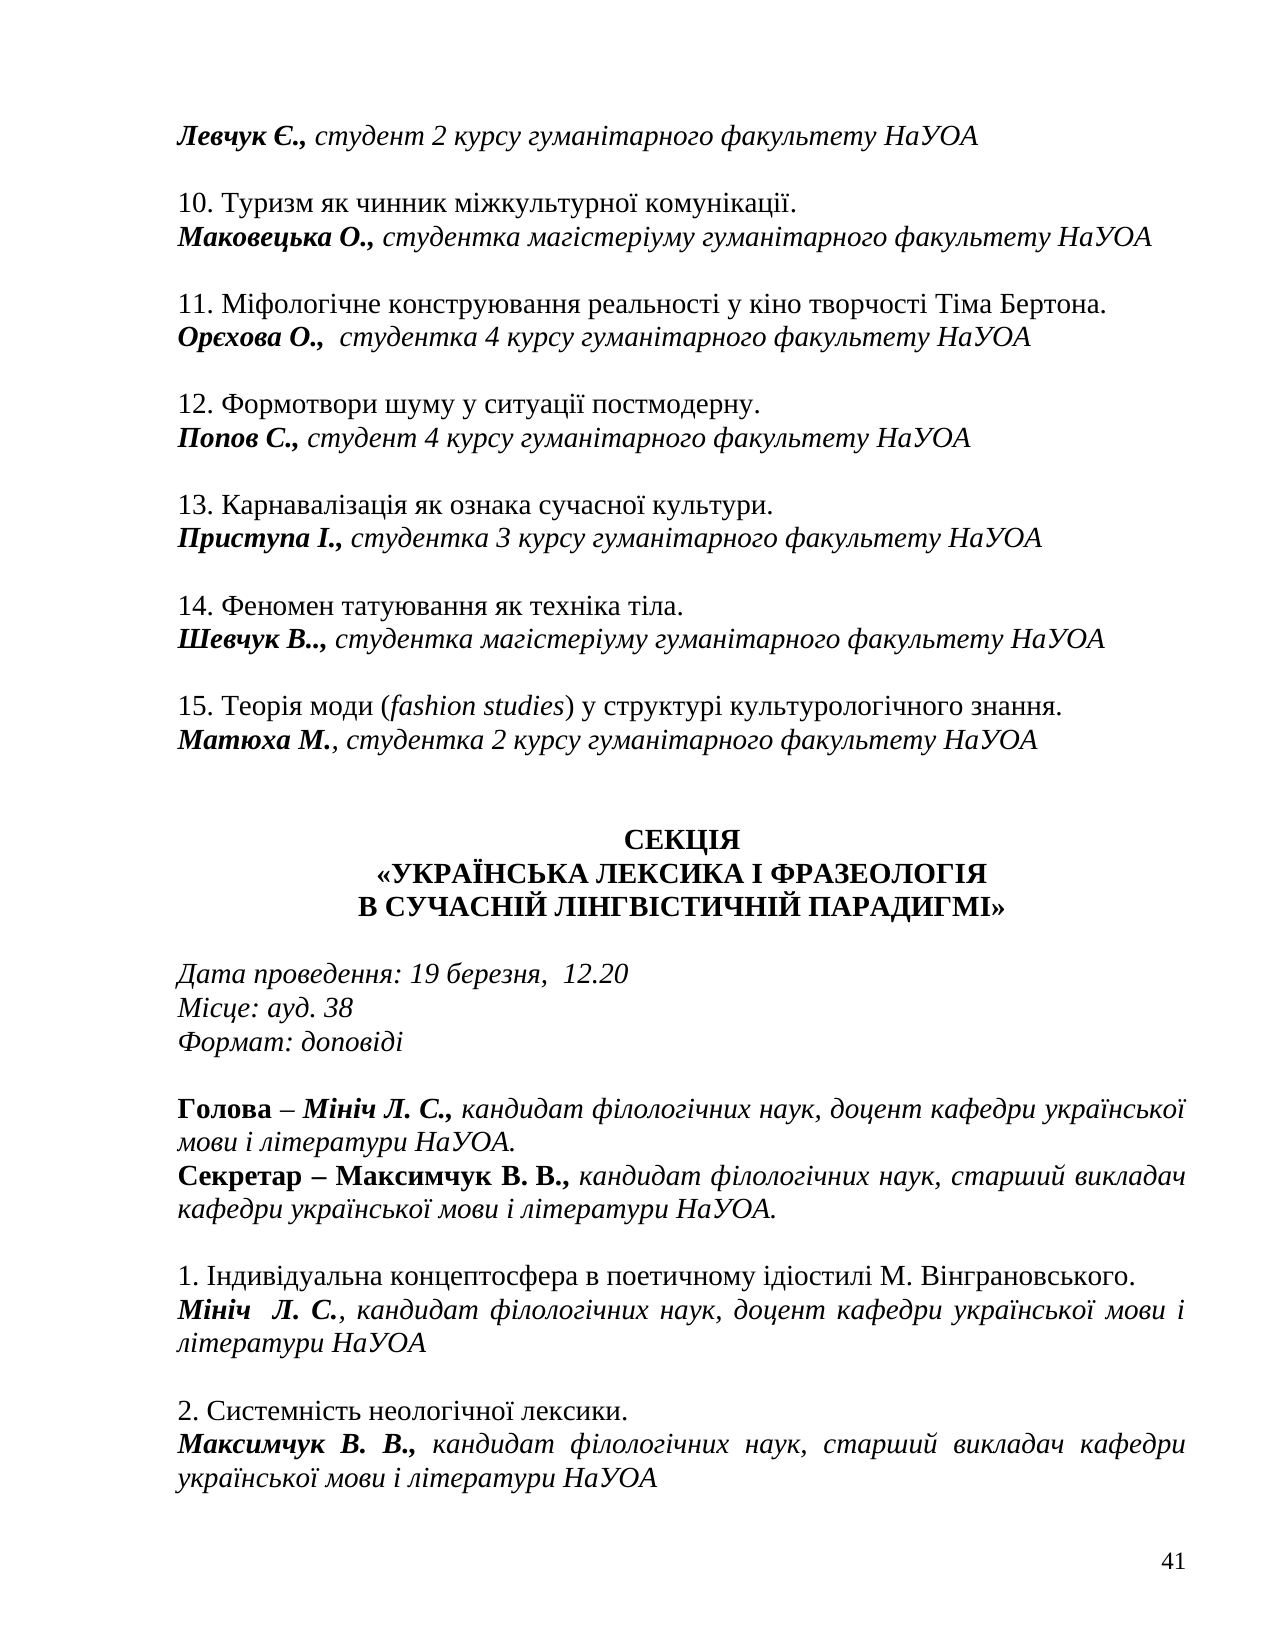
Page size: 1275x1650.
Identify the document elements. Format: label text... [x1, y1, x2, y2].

text 14. Феномен татуювання як техніка тіла. [177, 588, 1186, 621]
text Левчук Є., студент 2 курсу гуманітарного факультету НаУОА [177, 118, 1186, 152]
text Дата проведення: 19 березня, 12.20 [177, 957, 1186, 990]
text Шевчук В.., студентка магістеріуму гуманітарного факультету НаУОА [177, 621, 1186, 655]
text Максимчук В. В., кандидат філологічних наук, старший викладач кафедри української мови і літератури НаУОА [177, 1426, 1186, 1493]
text 2. Системність неологічної лексики. [177, 1393, 1186, 1426]
text 15. Теорія моди (fashion studies) у структурі культурологічного знання. [177, 688, 1186, 722]
text Приступа І., студентка 3 курсу гуманітарного факультету НаУОА [177, 521, 1186, 554]
text Мініч Л. С., кандидат філологічних наук, доцент кафедри української мови і літератури НаУОА [177, 1292, 1186, 1359]
text «УКРАЇНСЬКА ЛЕКСИКА І ФРАЗЕОЛОГІЯ [177, 856, 1186, 889]
text 11. Міфологічне конструювання реальності у кіно творчості Тіма Бертона. [177, 286, 1186, 319]
text Голова – Мініч Л. С., кандидат філологічних наук, доцент кафедри української мови і літератури НаУОА. [177, 1091, 1186, 1158]
text Місце: ауд. 38 [177, 990, 1186, 1024]
text Маковецька О., студентка магістеріуму гуманітарного факультету НаУОА [177, 219, 1186, 252]
text 1. Індивідуальна концептосфера в поетичному ідіостилі М. Вінграновського. [177, 1258, 1186, 1292]
text Попов С., студент 4 курсу гуманітарного факультету НаУОА [177, 420, 1186, 453]
text 10. Туризм як чинник міжкультурної комунікації. [177, 185, 1186, 219]
text Матюха М., студентка 2 курсу гуманітарного факультету НаУОА [177, 722, 1186, 755]
text В СУЧАСНІЙ ЛІНГВІСТИЧНІЙ ПАРАДИГМІ» [177, 889, 1186, 923]
text 13. Карнавалізація як ознака сучасної культури. [177, 487, 1186, 521]
text Секретар – Максимчук В. В., кандидат філологічних наук, старший викладач кафедри української мови і літератури НаУОА. [177, 1158, 1186, 1225]
text Формат: доповіді [177, 1024, 1186, 1057]
text Орєхова О., студентка 4 курсу гуманітарного факультету НаУОА [177, 319, 1186, 353]
text СЕКЦІЯ [177, 822, 1186, 856]
text 12. Формотвори шуму у ситуації постмодерну. [177, 386, 1186, 420]
